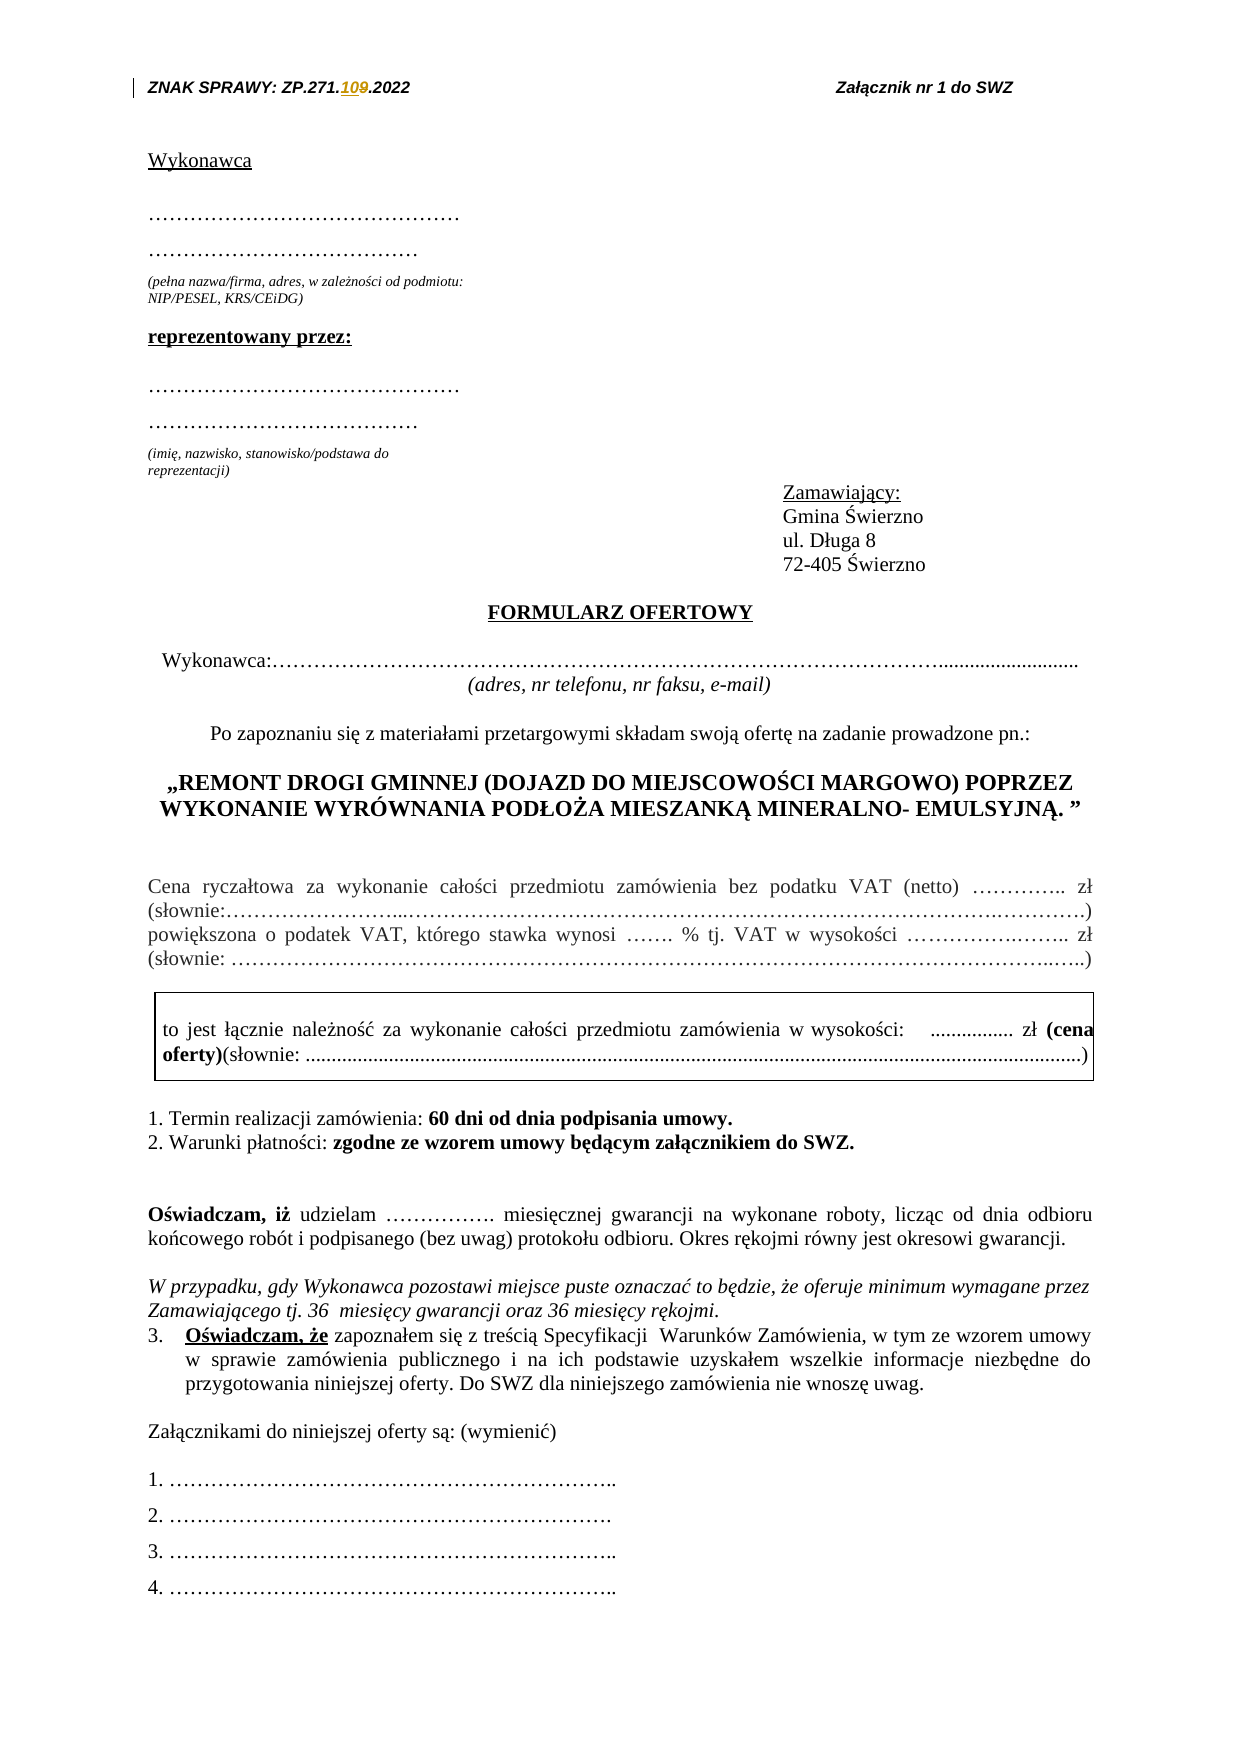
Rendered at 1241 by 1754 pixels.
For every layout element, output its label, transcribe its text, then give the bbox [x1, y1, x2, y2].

text Załącznikami do niniejszej oferty są: (wymienić) [148, 1419, 1093, 1443]
subtitle FORMULARZ OFERTOWY [148, 600, 1093, 624]
text W przypadku, gdy Wykonawca pozostawi miejsce puste oznaczać to będzie, że oferuje minimum wymagane przez Zamawiającego tj. 36 miesięcy gwarancji oraz 36 miesięcy rękojmi. [148, 1274, 1093, 1322]
text 2. Warunki płatności: zgodne ze wzorem umowy będącym załącznikiem do SWZ. [148, 1130, 1093, 1154]
text 2. ………………………………………………………. [148, 1503, 1093, 1527]
text Po zapoznaniu się z materiałami przetargowymi składam swoją ofertę na zadanie prowadzone pn.: [148, 720, 1093, 744]
text Wykonawca [148, 148, 1093, 172]
text ul. Długa 8 [783, 528, 1093, 552]
text reprezentowany przez: [148, 324, 1093, 348]
text Cena ryczałtowa za wykonanie całości przedmiotu zamówienia bez podatku VAT (netto) ………….. zł (słownie:……………………...………………………………………………………………………….………….) powiększona o podatek VAT, którego stawka wynosi ……. % tj. VAT w wysokości …………….…….. zł (słownie: ………………………………………………………………………………………………………..…..) [148, 874, 1093, 970]
text 4. ……………………………………………………….. [148, 1575, 1093, 1599]
text Oświadczam, iż udzielam ……………. miesięcznej gwarancji na wykonane roboty, licząc od dnia odbioru końcowego robót i podpisanego (bez uwag) protokołu odbioru. Okres rękojmi równy jest okresowi gwarancji. [148, 1202, 1093, 1250]
text 1. Termin realizacji zamówienia: 60 dni od dnia podpisania umowy. [148, 1106, 1093, 1130]
list Oświadczam, że zapoznałem się z treścią Specyfikacji Warunków Zamówienia, w tym ze wzorem umowy w sprawie zamówienia publicznego i na ich podstawie uzyskałem wszelkie informacje niezbędne do przygotowania niniejszej oferty. Do SWZ dla niniejszego zamówienia nie wnoszę uwag. [148, 1322, 1093, 1395]
text ………………………………………………………………………… [148, 372, 472, 433]
text Gmina Świerzno [783, 504, 1093, 528]
text 1. ……………………………………………………….. [148, 1467, 1093, 1491]
text Wykonawca:……………………………………………………………………………………........................... [148, 648, 1093, 672]
text 3. ……………………………………………………….. [148, 1539, 1093, 1563]
text (imię, nazwisko, stanowisko/podstawa do reprezentacji) [148, 444, 472, 479]
text „REMONT DROGI GMINNEJ (DOJAZD DO MIEJSCOWOŚCI MARGOWO) POPRZEZ WYKONANIE WYRÓWNANIA PODŁOŻA MIESZANKĄ MINERALNO- EMULSYJNĄ. ” [148, 768, 1093, 821]
text ………………………………………………………………………… [148, 200, 472, 261]
text (pełna nazwa/firma, adres, w zależności od podmiotu: NIP/PESEL, KRS/CEiDG) [148, 272, 472, 307]
text (adres, nr telefonu, nr faksu, e-mail) [148, 672, 1093, 696]
text 72-405 Świerzno [783, 552, 1093, 576]
subtitle Zamawiający: [783, 480, 1093, 504]
